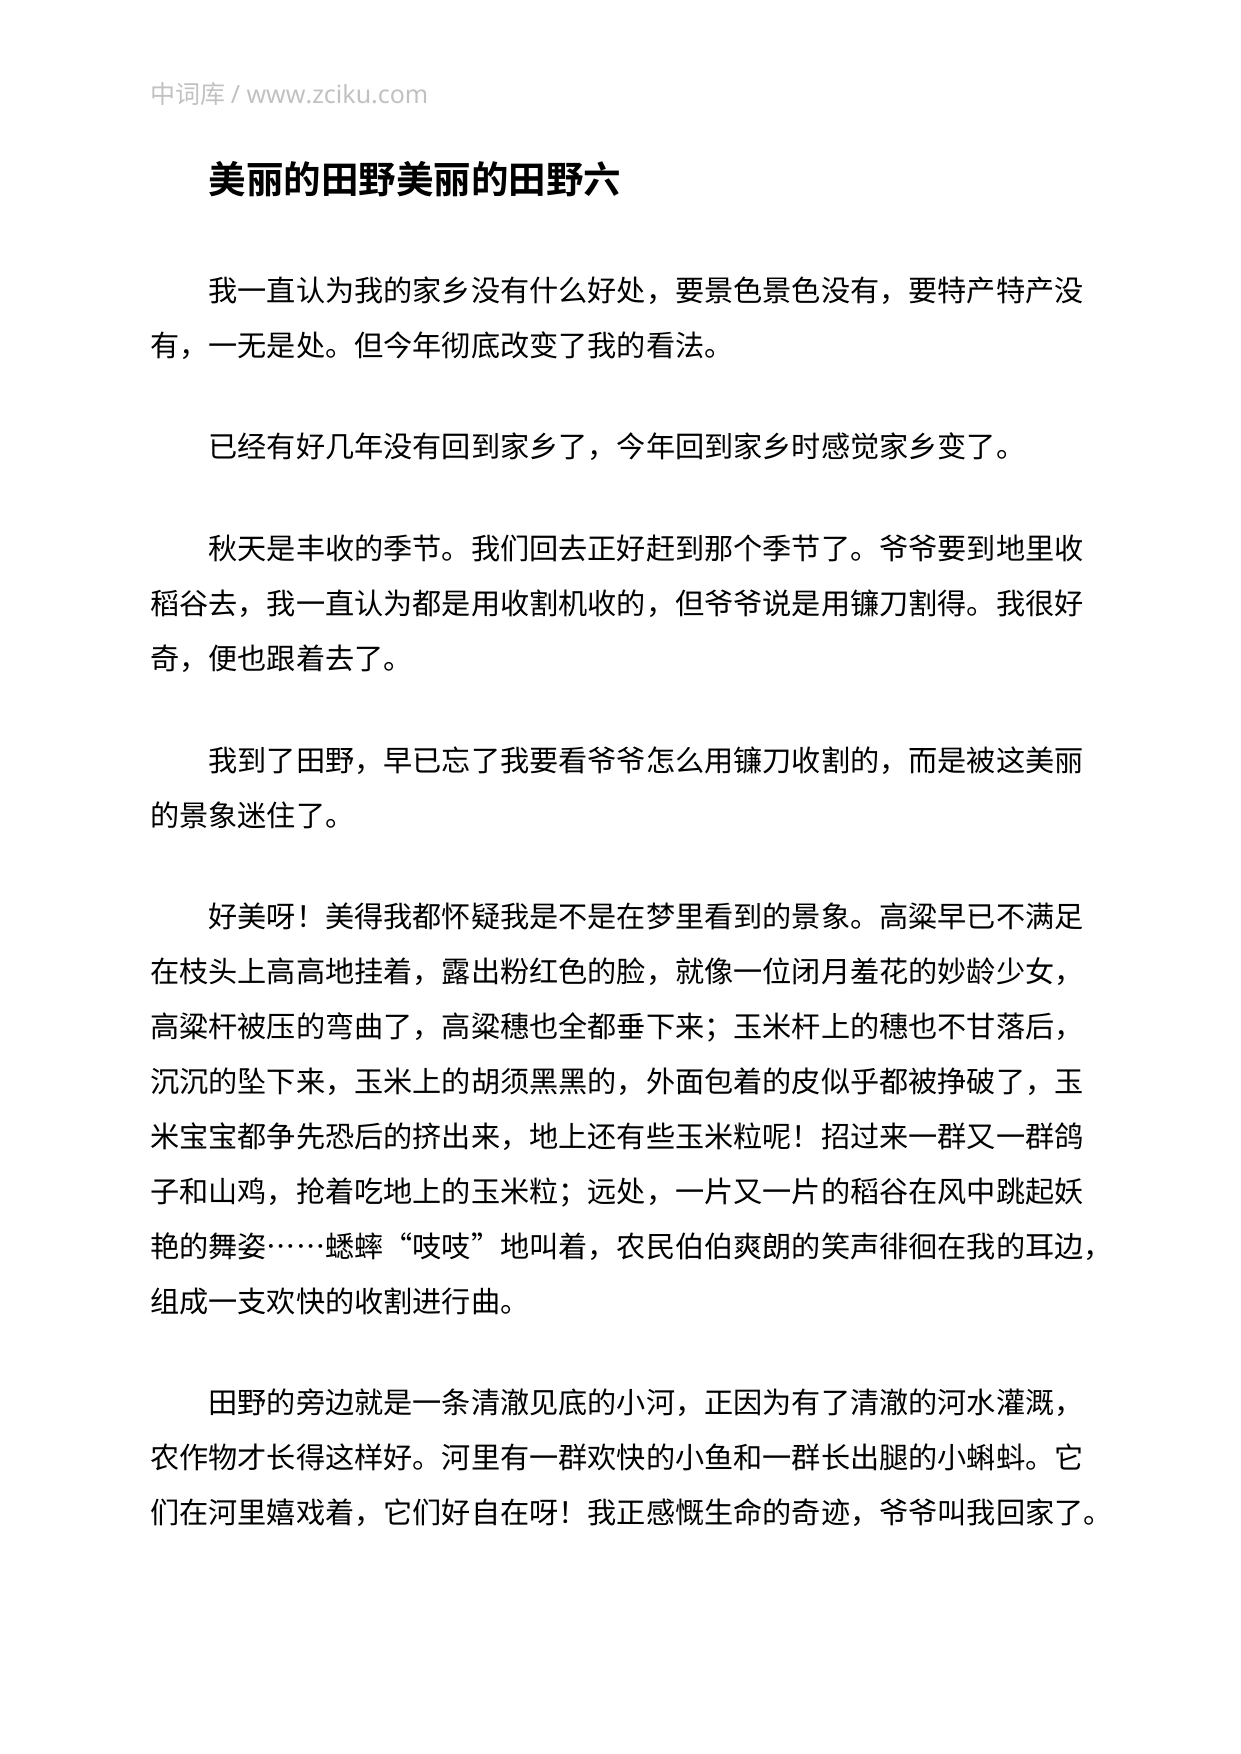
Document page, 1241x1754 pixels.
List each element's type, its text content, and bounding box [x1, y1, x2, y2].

text 秋天是丰收的季节。我们回去正好赶到那个季节了。爷爷要到地里收稻谷去，我一直认为都是用收割机收的，但爷爷说是用镰刀割得。我很好奇，便也跟着去了。 [150, 526, 1090, 678]
text 我到了田野，早已忘了我要看爷爷怎么用镰刀收割的，而是被这美丽的景象迷住了。 [150, 737, 1090, 834]
text 我一直认为我的家乡没有什么好处，要景色景色没有，要特产特产没有，一无是处。但今年彻底改变了我的看法。 [150, 267, 1090, 364]
text 已经有好几年没有回到家乡了，今年回到家乡时感觉家乡变了。 [150, 424, 1090, 466]
text 好美呀！美得我都怀疑我是不是在梦里看到的景象。高粱早已不满足在枝头上高高地挂着，露出粉红色的脸，就像一位闭月羞花的妙龄少女，高粱杆被压的弯曲了，高粱穗也全都垂下来；玉米杆上的穗也不甘落后，沉沉的坠下来，玉米上的胡须黑黑的，外面包着的皮似乎都被挣破了，玉米宝宝都争先恐后的挤出来，地上还有些玉米粒呢！招过来一群又一群鸽子和山鸡，抢着吃地上的玉米粒；远处，一片又一片的稻谷在风中跳起妖艳的舞姿……蟋蟀“吱吱”地叫着，农民伯伯爽朗的笑声徘徊在我的耳边，组成一支欢快的收割进行曲。 [150, 894, 1090, 1321]
text 田野的旁边就是一条清澈见底的小河，正因为有了清澈的河水灌溉，农作物才长得这样好。河里有一群欢快的小鱼和一群长出腿的小蝌蚪。它们在河里嬉戏着，它们好自在呀！我正感慨生命的奇迹，爷爷叫我回家了。 [150, 1380, 1090, 1532]
text 美丽的田野美丽的田野六 [150, 150, 1090, 204]
